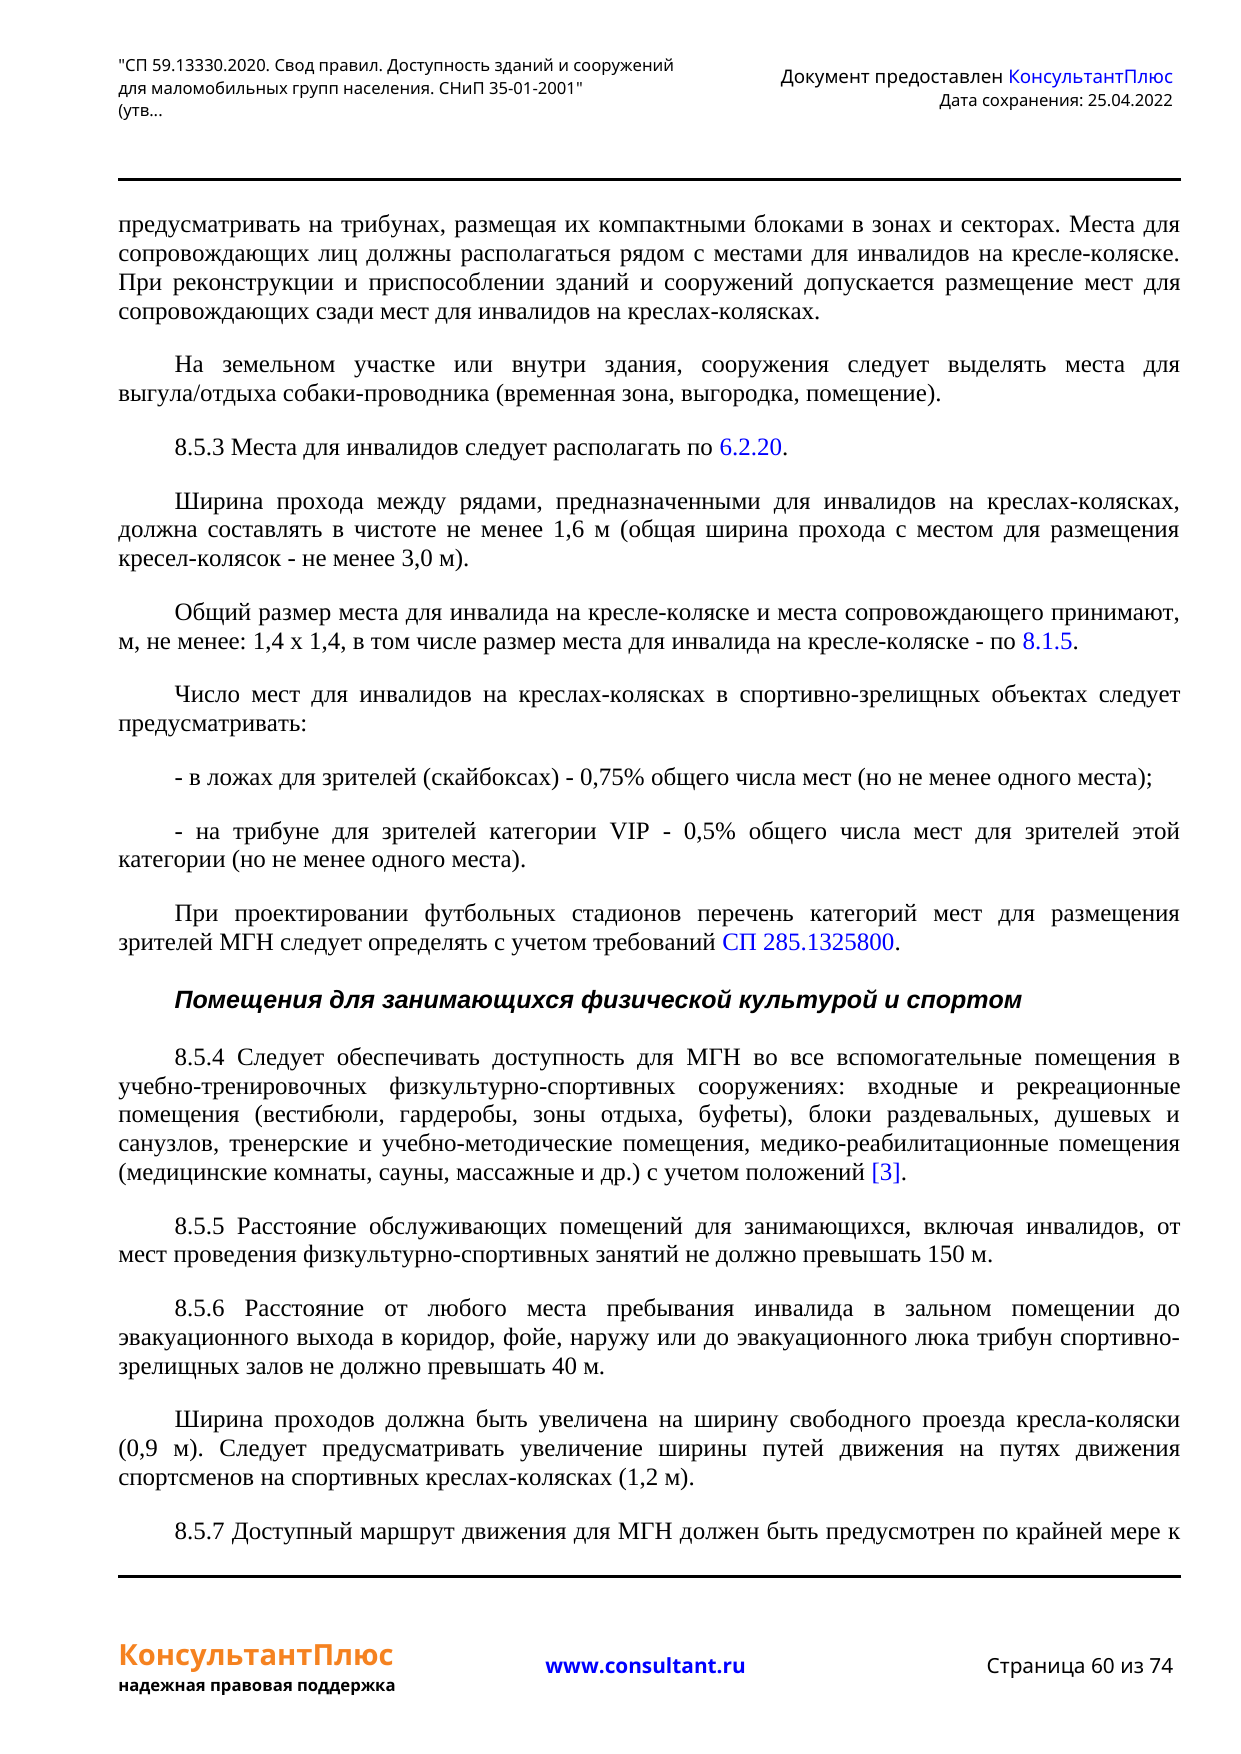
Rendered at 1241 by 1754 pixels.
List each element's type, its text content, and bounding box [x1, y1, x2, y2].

title Помещения для занимающихся физической культурой и спортом [118, 984, 1181, 1013]
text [118, 209, 1181, 324]
text При проектировании футбольных стадионов перечень категорий мест для размещения зрителей МГН следует определять с учетом требований СП 285.1325800. [118, 898, 1181, 956]
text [118, 1516, 1181, 1544]
text 8.5.4 Следует обеспечивать доступность для МГН во все вспомогательные помещения в учебно-тренировочных физкультурно-спортивных сооружениях: входные и рекреационные помещения (вестибюли, гардеробы, зоны отдыха, буфеты), блоки раздевальных, душевых и санузлов, тренерские и учебно-методические помещения, медико-реабилитационные помещения (медицинские комнаты, сауны, массажные и др.) с учетом положений [3]. [118, 1042, 1181, 1186]
text На земельном участке или внутри здания, сооружения следует выделять места для выгула/отдыха собаки-проводника (временная зона, выгородка, помещение). [118, 349, 1181, 407]
text 8.5.5 Расстояние обслуживающих помещений для занимающихся, включая инвалидов, от мест проведения физкультурно-спортивных занятий не должно превышать 150 м. [118, 1211, 1181, 1268]
text Ширина проходов должна быть увеличена на ширину свободного проезда кресла-коляски (0,9 м). Следует предусматривать увеличение ширины путей движения на путях движения спортсменов на спортивных креслах-колясках (1,2 м). [118, 1404, 1181, 1491]
text Общий размер места для инвалида на кресле-коляске и места сопровождающего принимают, м, не менее: 1,4 x 1,4, в том числе размер места для инвалида на кресле-коляске - по 8.1.5. [118, 597, 1181, 654]
text 8.5.6 Расстояние от любого места пребывания инвалида в зальном помещении до эвакуационного выхода в коридор, фойе, наружу или до эвакуационного люка трибун спортивно-зрелищных залов не должно превышать 40 м. [118, 1293, 1181, 1379]
text Ширина прохода между рядами, предназначенными для инвалидов на креслах-колясках, должна составлять в чистоте не менее 1,6 м (общая ширина прохода с местом для размещения кресел-колясок - не менее 3,0 м). [118, 486, 1181, 572]
text - на трибуне для зрителей категории VIP - 0,5% общего числа мест для зрителей этой категории (но не менее одного места). [118, 816, 1181, 873]
text - в ложах для зрителей (скайбоксах) - 0,75% общего числа мест (но не менее одного места); [118, 762, 1181, 791]
text Число мест для инвалидов на креслах-колясках в спортивно-зрелищных объектах следует предусматривать: [118, 679, 1181, 737]
text 8.5.3 Места для инвалидов следует располагать по 6.2.20. [118, 432, 1181, 461]
